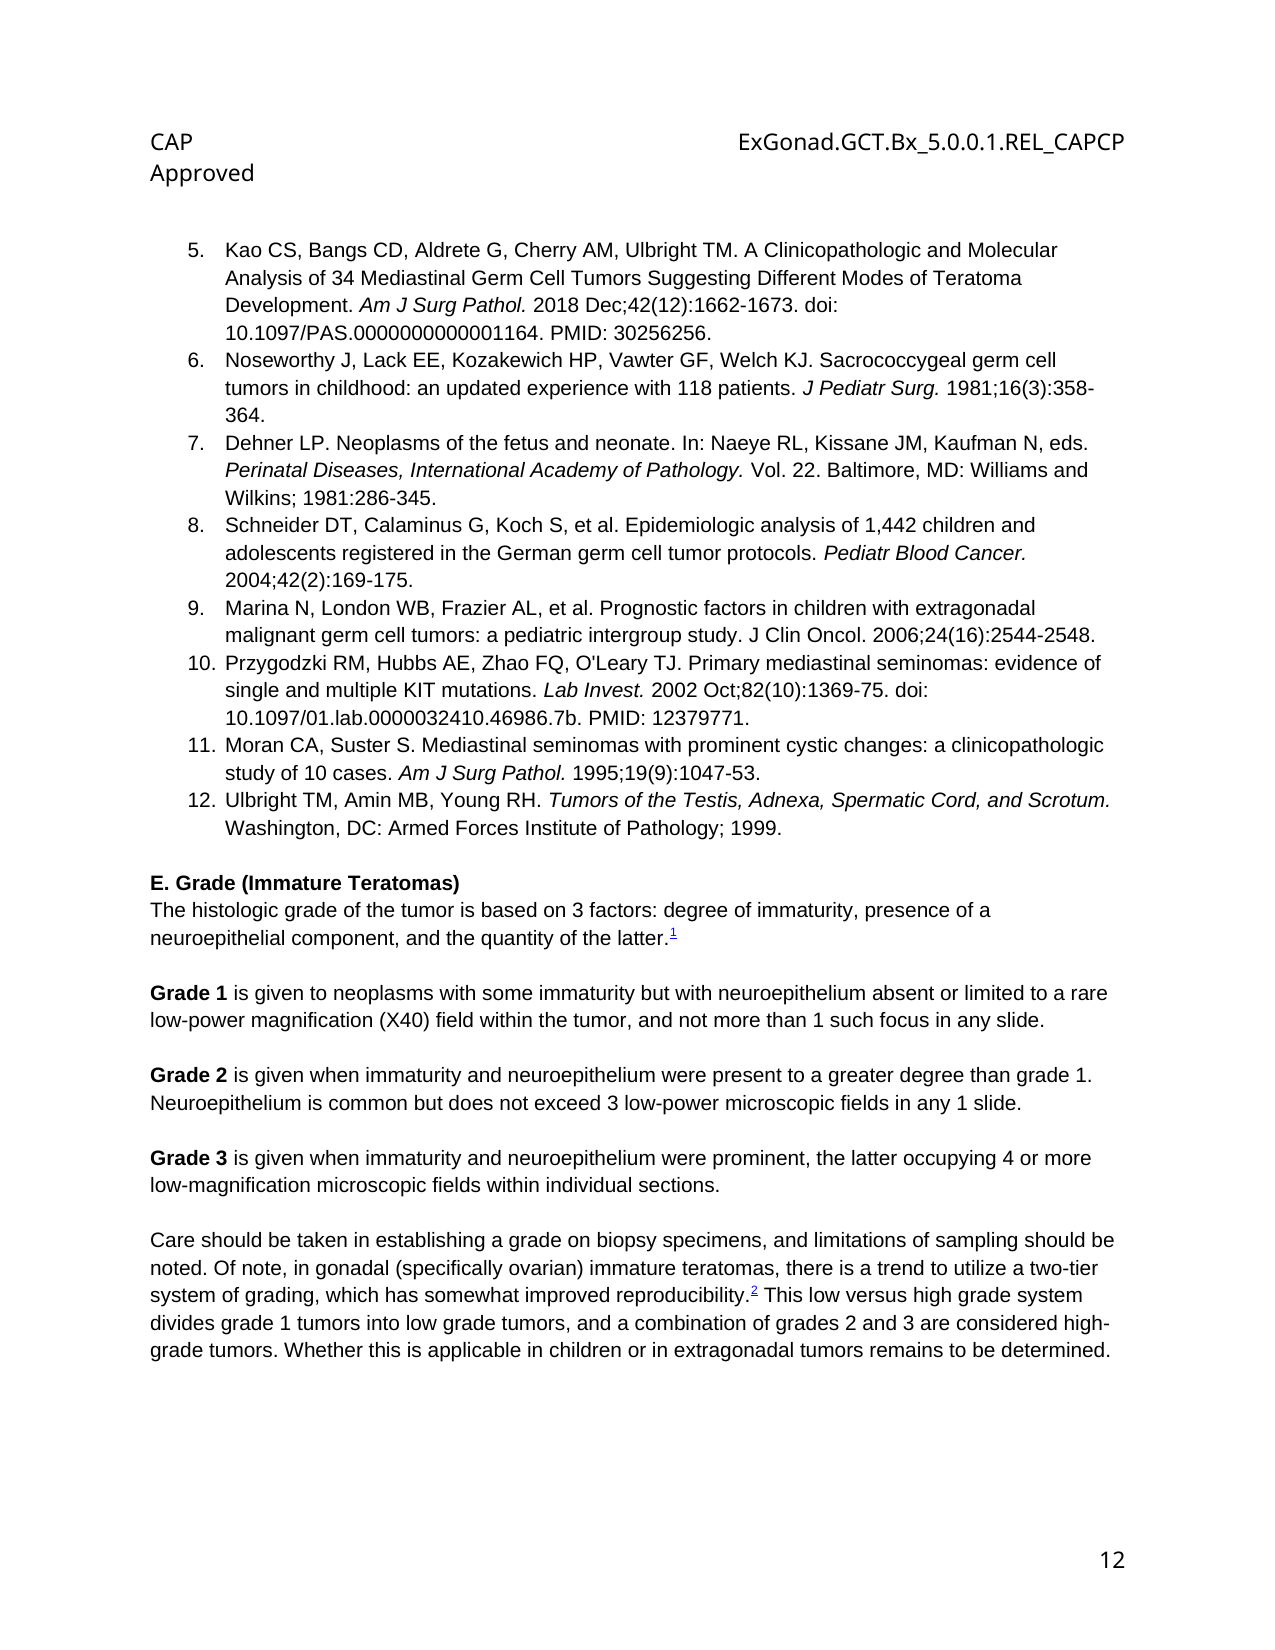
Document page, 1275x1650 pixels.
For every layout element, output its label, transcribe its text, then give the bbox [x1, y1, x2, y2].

list Ulbright TM, Amin MB, Young RH. Tumors of the Testis, Adnexa, Spermatic Cord, and Scrotum. Washington, DC: Armed Forces Institute of Pathology; 1999. [187, 788, 1125, 839]
list Kao CS, Bangs CD, Aldrete G, Cherry AM, Ulbright TM. A Clinicopathologic and Molecular Analysis of 34 Mediastinal Germ Cell Tumors Suggesting Different Modes of Teratoma Development. Am J Surg Pathol. 2018 Dec;42(12):1662-1673. doi: 10.1097/PAS.0000000000001164. PMID: 30256256. [187, 238, 1125, 344]
list Dehner LP. Neoplasms of the fetus and neonate. In: Naeye RL, Kissane JM, Kaufman N, eds. Perinatal Diseases, International Academy of Pathology. Vol. 22. Baltimore, MD: Williams and Wilkins; 1981:286-345. [187, 430, 1125, 509]
list Przygodzki RM, Hubbs AE, Zhao FQ, O'Leary TJ. Primary mediastinal seminomas: evidence of single and multiple KIT mutations. Lab Invest. 2002 Oct;82(10):1369-75. doi: 10.1097/01.lab.0000032410.46986.7b. PMID: 12379771. [187, 650, 1125, 729]
text E. Grade (Immature Teratomas) [150, 870, 1125, 894]
list Schneider DT, Calaminus G, Koch S, et al. Epidemiologic analysis of 1,442 children and adolescents registered in the German germ cell tumor protocols. Pediatr Blood Cancer. 2004;42(2):169-175. [187, 513, 1125, 592]
list Marina N, London WB, Frazier AL, et al. Prognostic factors in children with extragonadal malignant germ cell tumors: a pediatric intergroup study. J Clin Oncol. 2006;24(16):2544-2548. [187, 595, 1125, 647]
list Noseworthy J, Lack EE, Kozakewich HP, Vawter GF, Welch KJ. Sacrococcygeal germ cell tumors in childhood: an updated experience with 118 patients. J Pediatr Surg. 1981;16(3):358-364. [187, 348, 1125, 427]
text The histologic grade of the tumor is based on 3 factors: degree of immaturity, presence of a neuroepithelial component, and the quantity of the latter.1 Grade 1 is given to neoplasms with some immaturity but with neuroepithelium absent or limited to a rare low-power magnification (X40) field within the tumor, and not more than 1 such focus in any slide. Grade 2 is given when immaturity and neuroepithelium were present to a greater degree than grade 1. Neuroepithelium is common but does not exceed 3 low-power microscopic fields in any 1 slide. Grade 3 is given when immaturity and neuroepithelium were prominent, the latter occupying 4 or more low-magnification microscopic fields within individual sections. Care should be taken in establishing a grade on biopsy specimens, and limitations of sampling should be noted. Of note, in gonadal (specifically ovarian) immature teratomas, there is a trend to utilize a two-tier system of grading, which has somewhat improved reproducibility.2 This low versus high grade system divides grade 1 tumors into low grade tumors, and a combination of grades 2 and 3 are considered high-grade tumors. Whether this is applicable in children or in extragonadal tumors remains to be determined. [150, 898, 1125, 1395]
list Moran CA, Suster S. Mediastinal seminomas with prominent cystic changes: a clinicopathologic study of 10 cases. Am J Surg Pathol. 1995;19(9):1047-53. [187, 733, 1125, 784]
